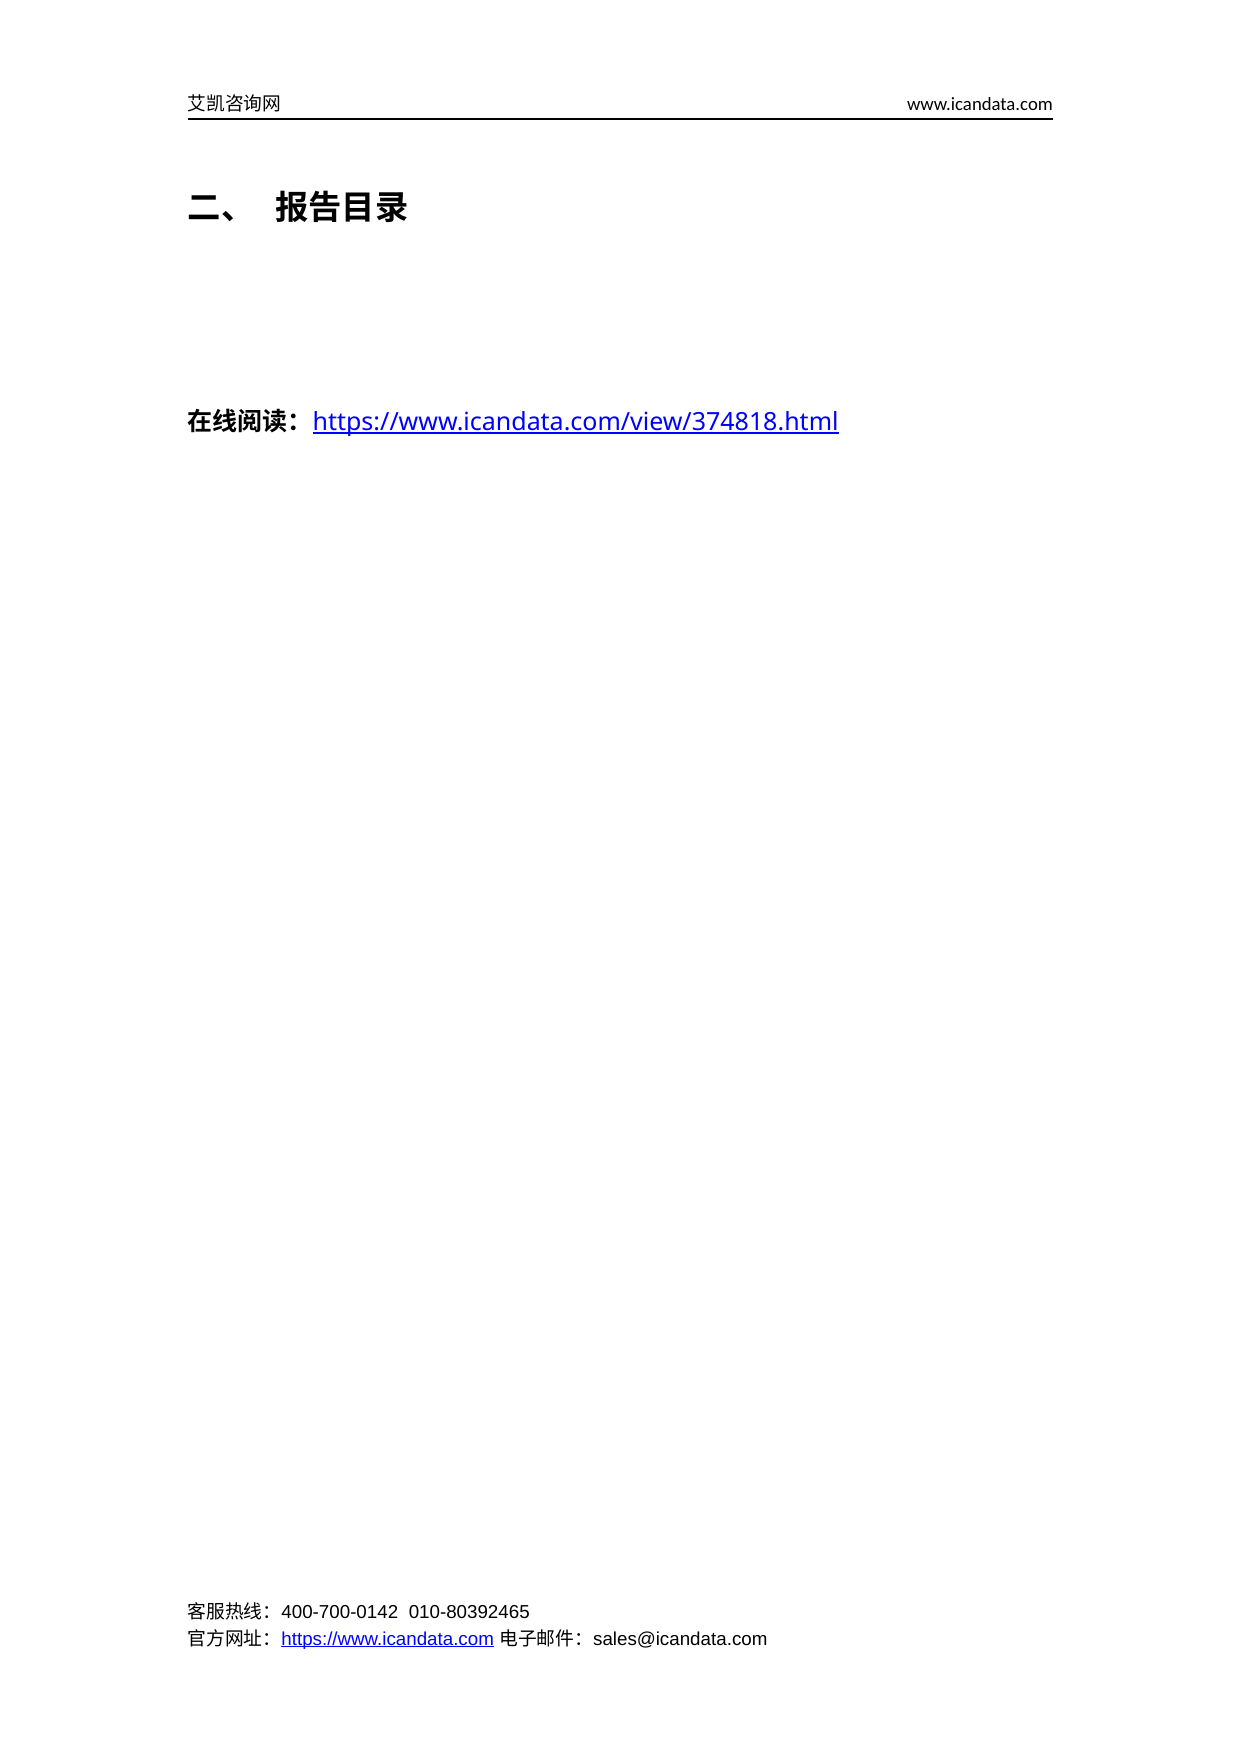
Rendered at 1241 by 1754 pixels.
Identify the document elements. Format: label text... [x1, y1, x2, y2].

text 在线阅读：https://www.icandata.com/view/374818.html [187, 387, 1053, 452]
subtitle 报告目录 [187, 172, 1053, 237]
